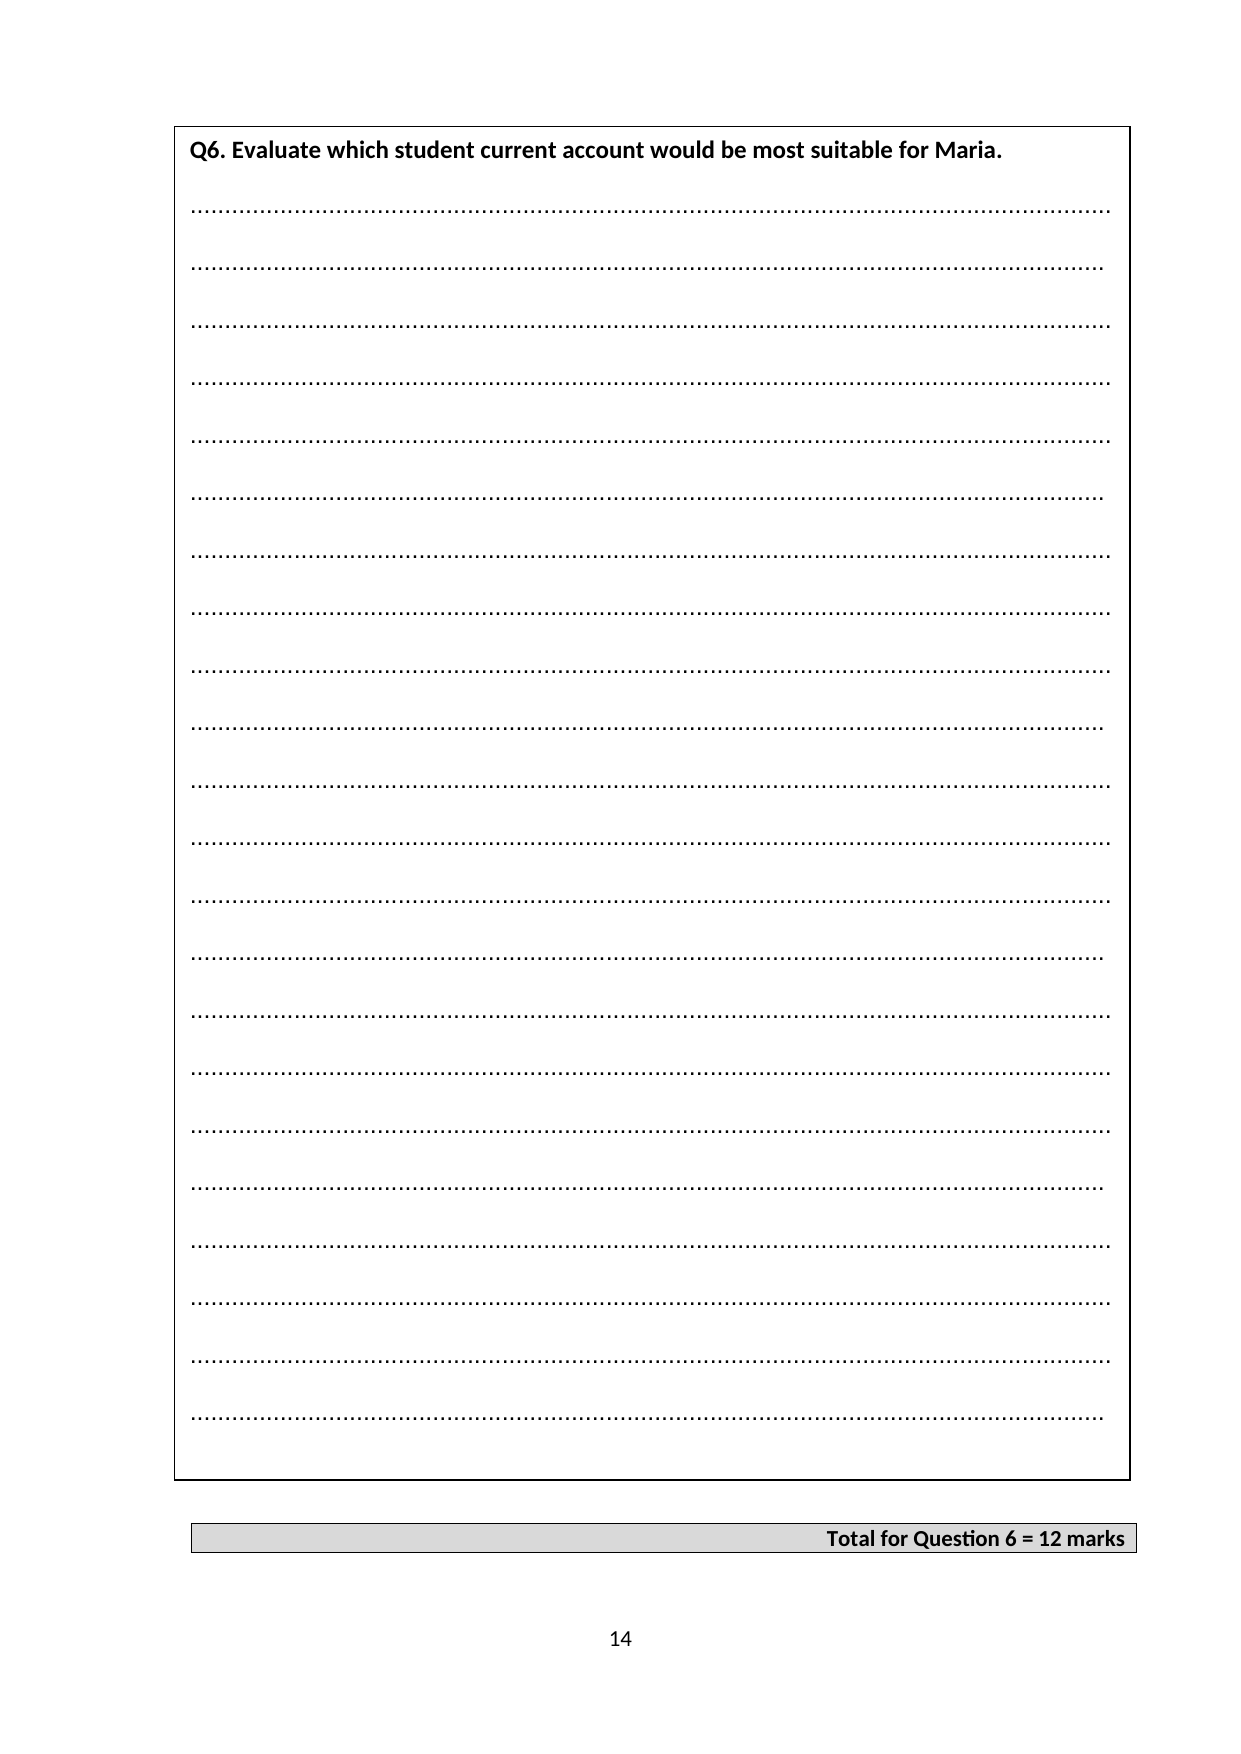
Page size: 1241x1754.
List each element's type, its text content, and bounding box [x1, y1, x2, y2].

table_header Total for Question 6 = 12 marks [192, 1524, 1136, 1552]
